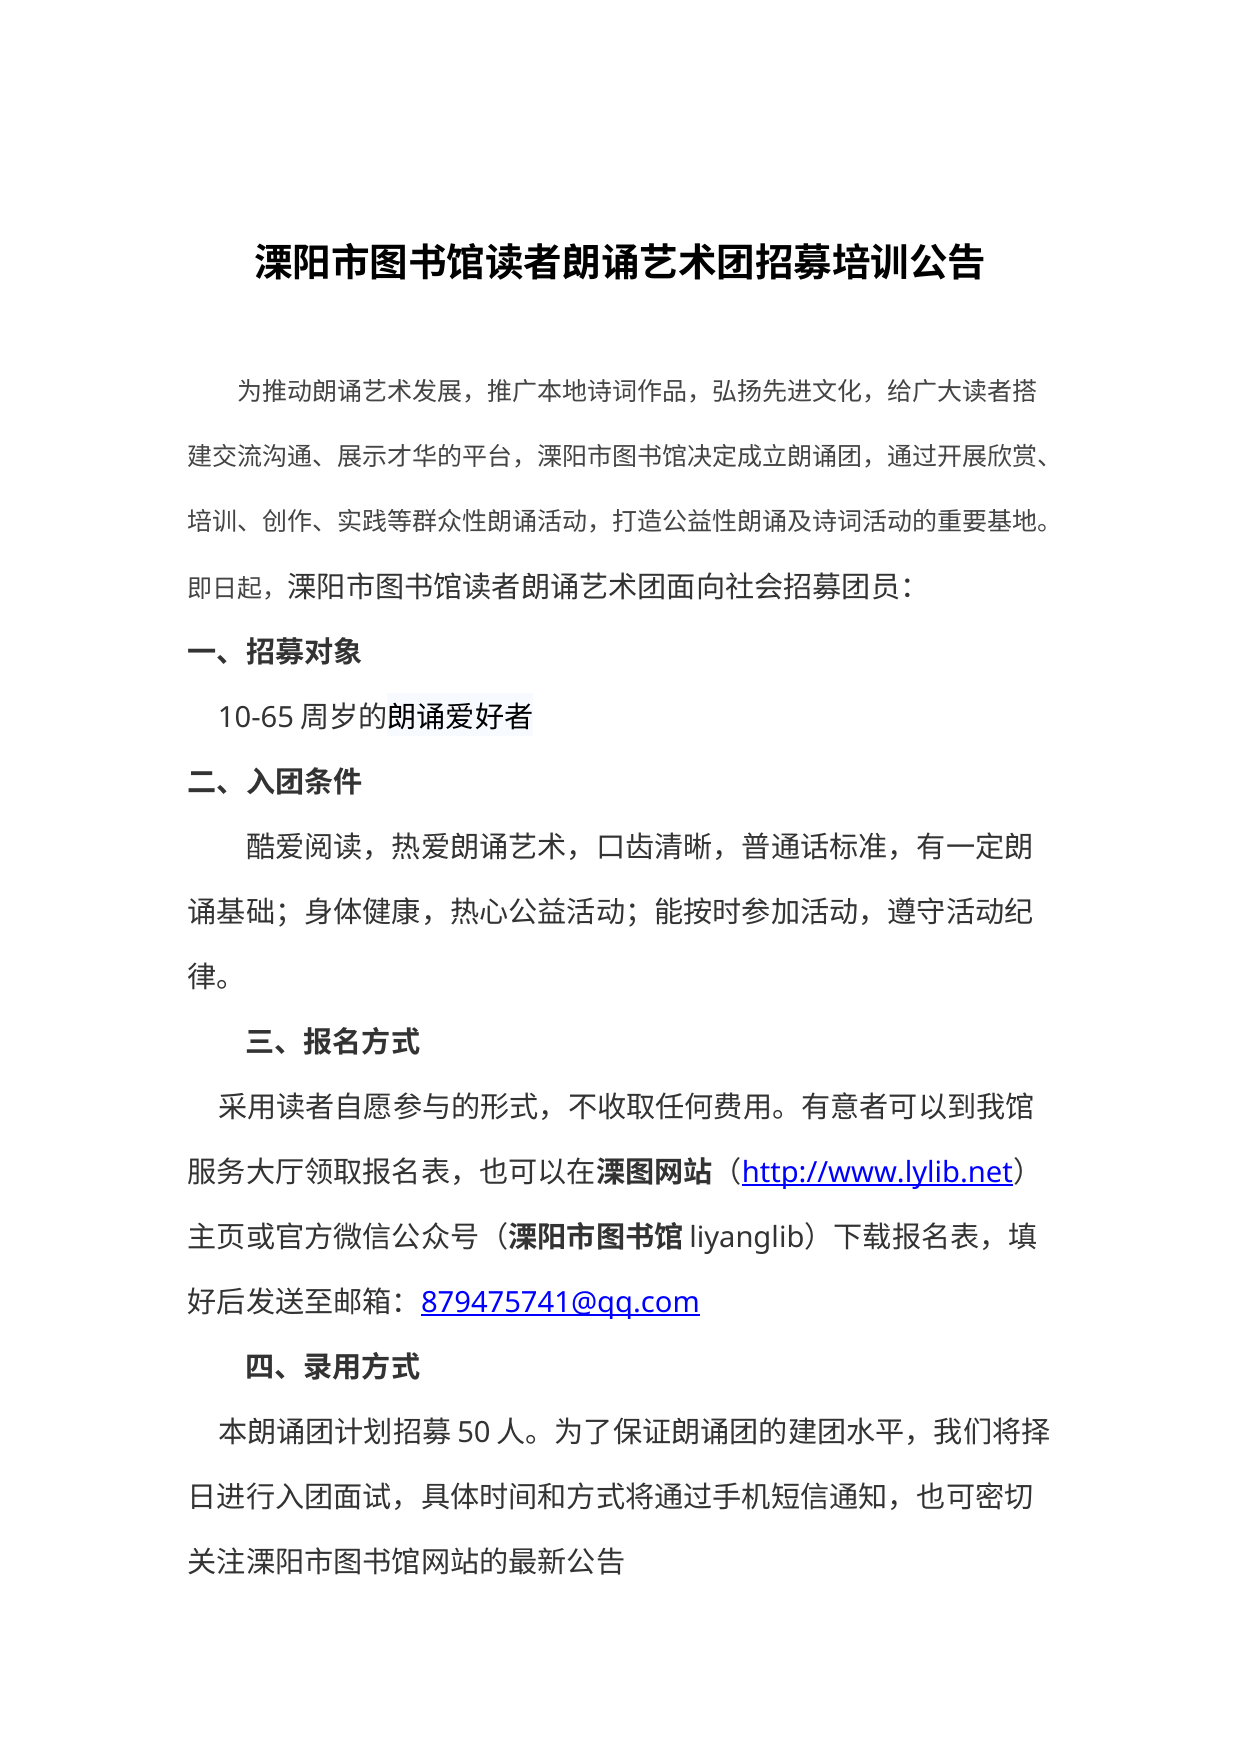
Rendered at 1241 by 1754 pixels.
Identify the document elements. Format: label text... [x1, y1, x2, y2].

text 为推动朗诵艺术发展，推广本地诗词作品，弘扬先进文化，给广大读者搭建交流沟通、展示才华的平台，溧阳市图书馆决定成立朗诵团，通过开展欣赏、培训、创作、实践等群众性朗诵活动，打造公益性朗诵及诗词活动的重要基地。即日起，溧阳市图书馆读者朗诵艺术团面向社会招募团员： [187, 357, 1053, 617]
text 二、入团条件 [187, 747, 1053, 812]
text 一、招募对象 10-65周岁的朗诵爱好者 [187, 617, 1053, 747]
text 酷爱阅读，热爱朗诵艺术，口齿清晰，普通话标准，有一定朗诵基础；身体健康，热心公益活动；能按时参加活动，遵守活动纪律。 [187, 812, 1053, 1007]
text 溧阳市图书馆读者朗诵艺术团招募培训公告 [187, 227, 1053, 292]
text 四、录用方式 本朗诵团计划招募50人。为了保证朗诵团的建团水平，我们将择日进行入团面试，具体时间和方式将通过手机短信通知，也可密切关注溧阳市图书馆网站的最新公告 [187, 1332, 1053, 1592]
text 三、报名方式 采用读者自愿参与的形式，不收取任何费用。有意者可以到我馆服务大厅领取报名表，也可以在溧图网站（http://www.lylib.net）主页或官方微信公众号（溧阳市图书馆liyanglib）下载报名表，填好后发送至邮箱：879475741@qq.com [187, 1007, 1053, 1332]
